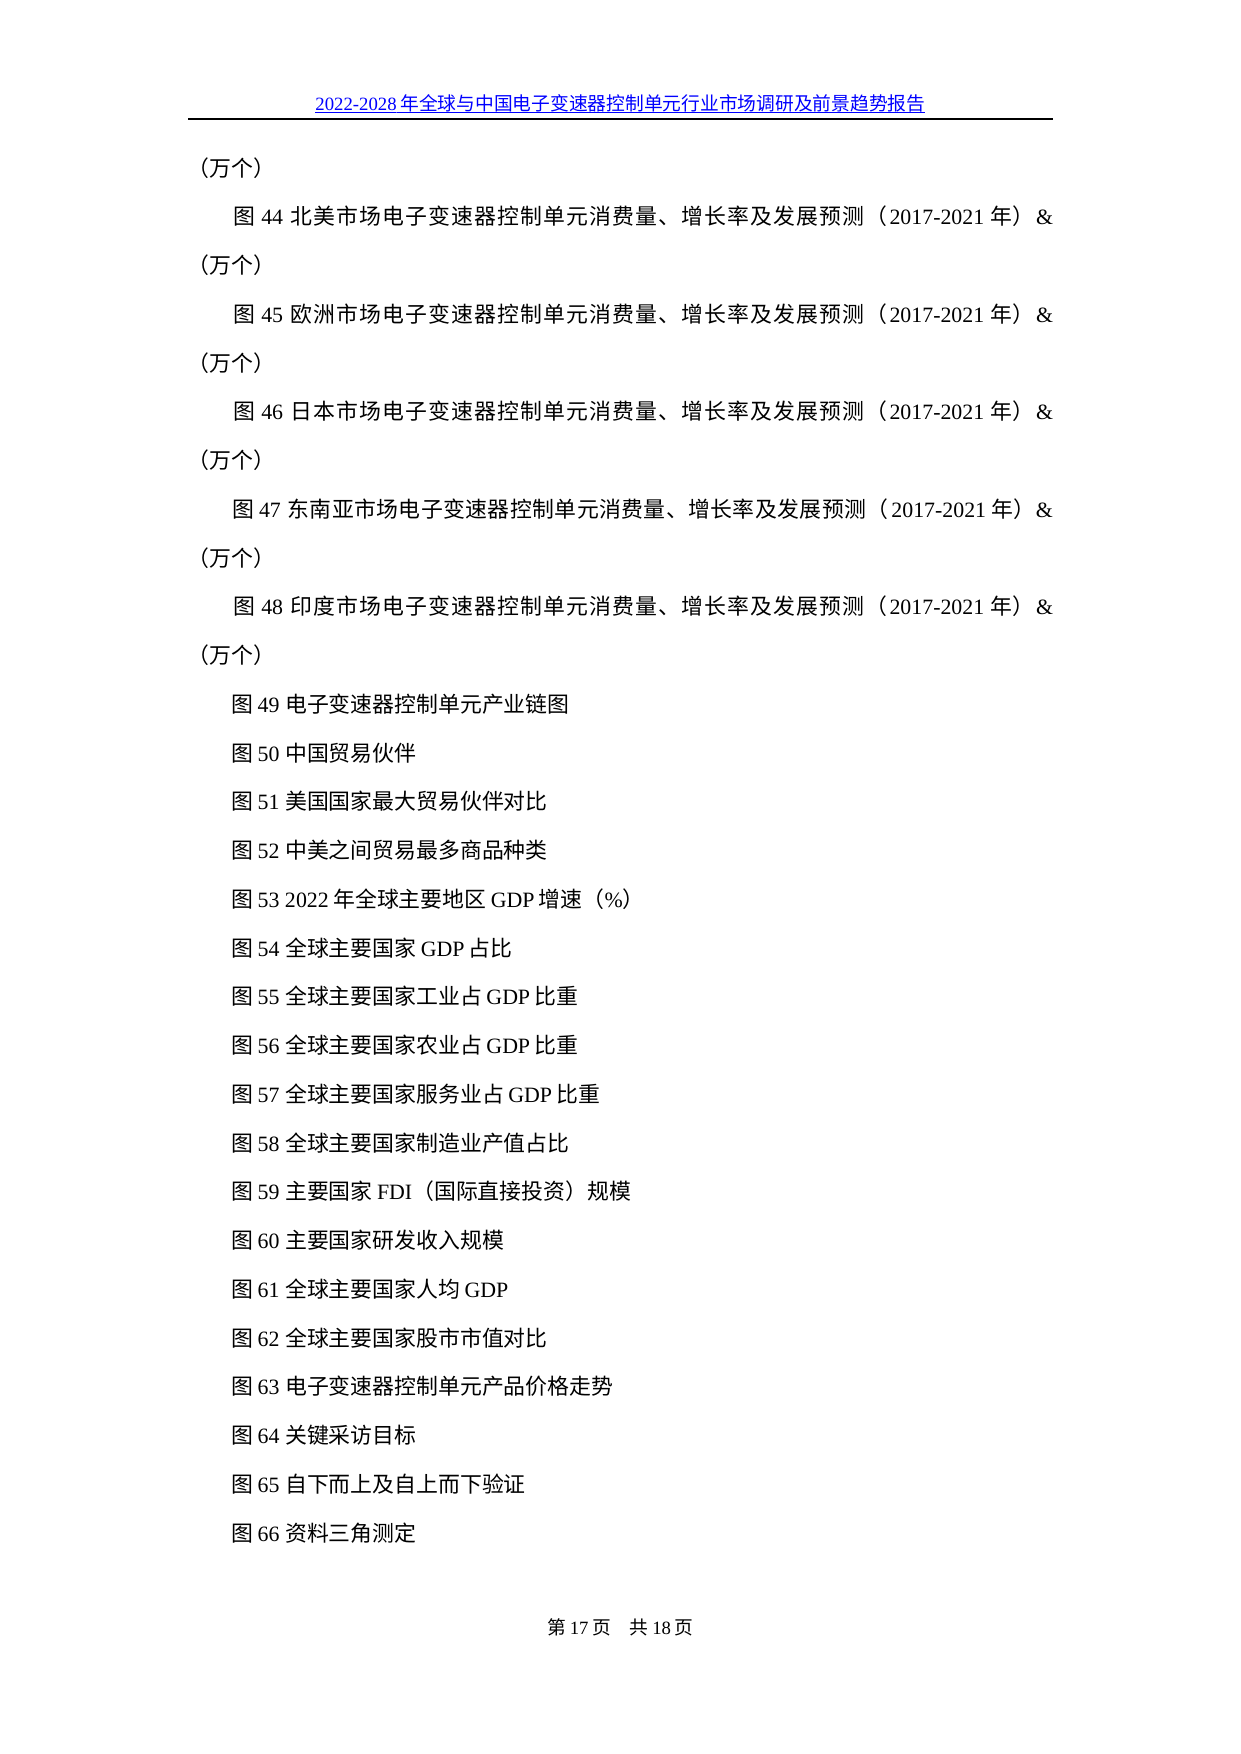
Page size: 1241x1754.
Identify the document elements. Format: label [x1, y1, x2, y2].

text [187, 150, 1053, 1548]
